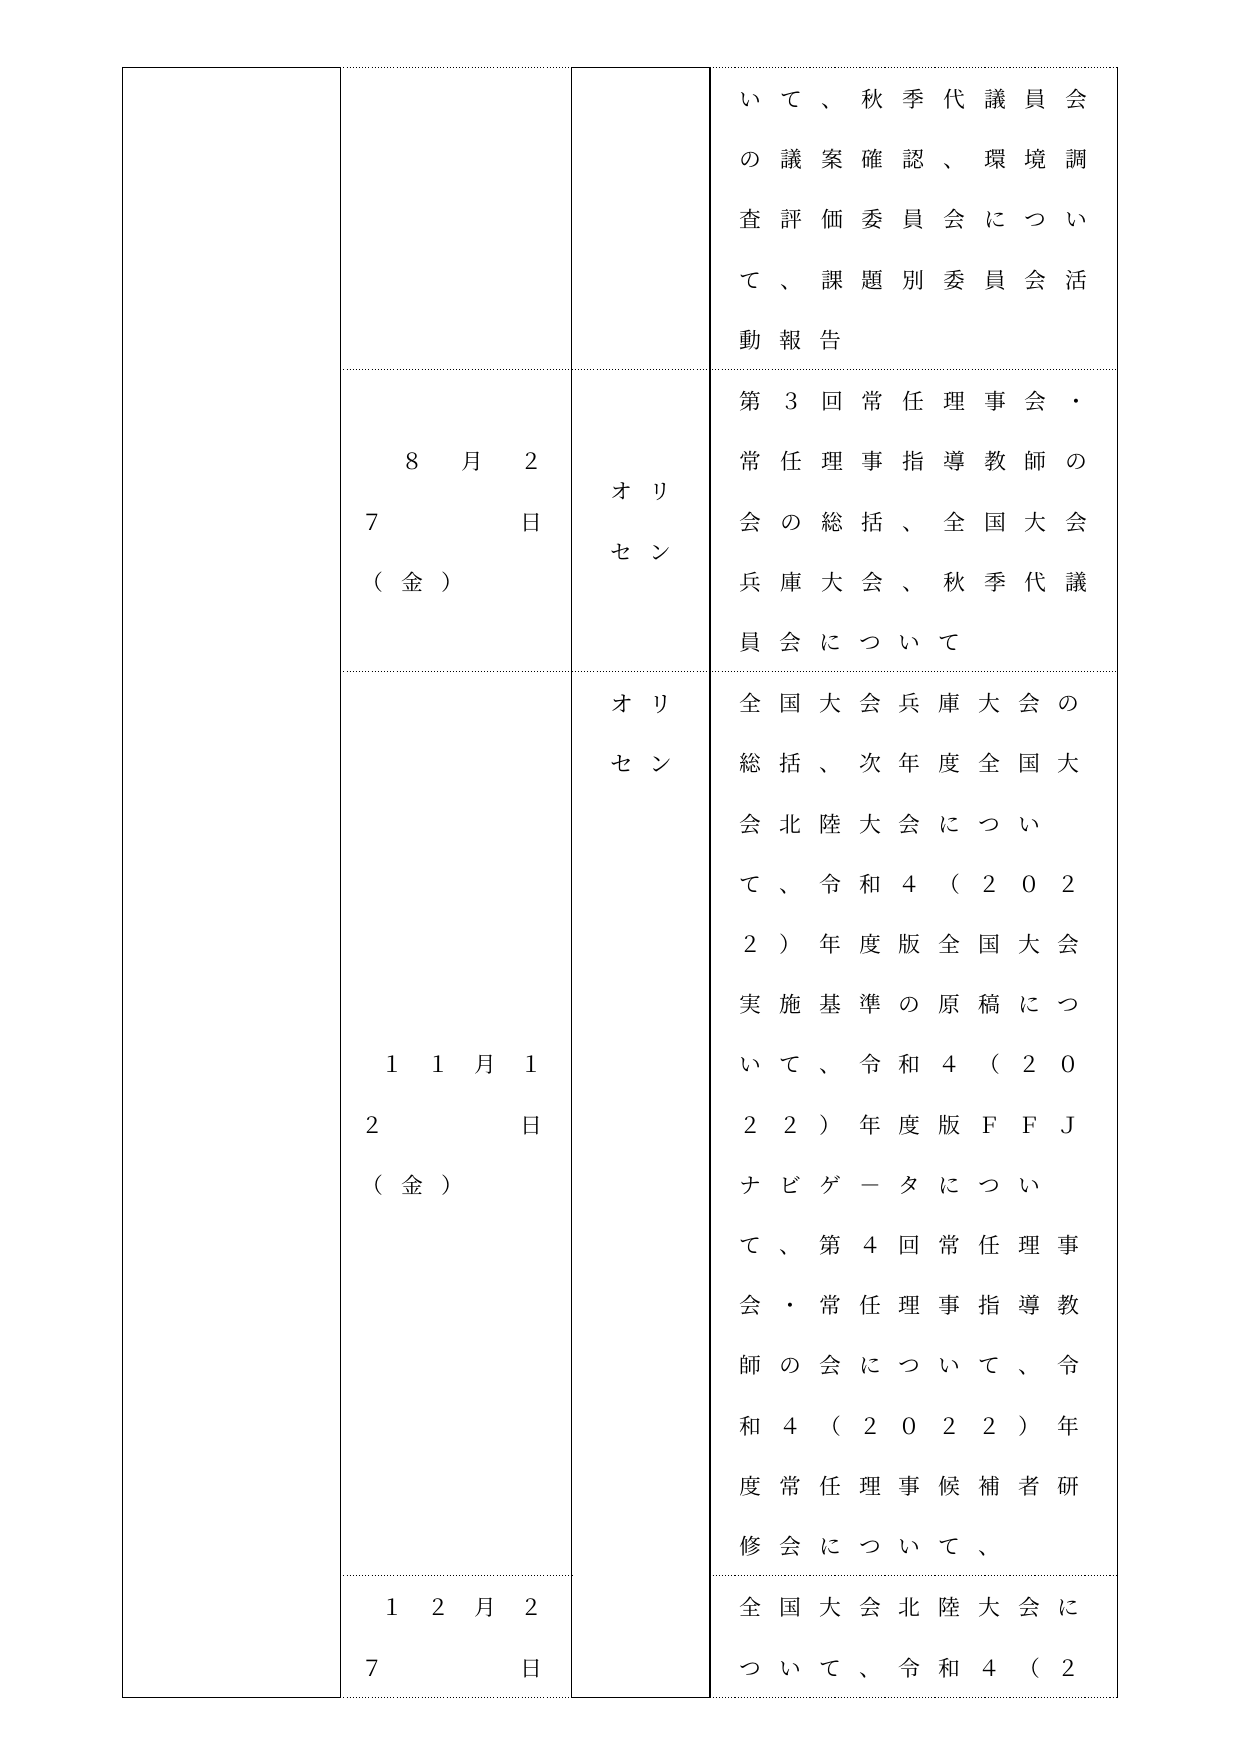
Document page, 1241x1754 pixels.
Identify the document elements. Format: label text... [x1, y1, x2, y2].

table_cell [711, 1575, 1117, 1697]
table_cell 全国大会兵庫大会の総括、次年度全国大会北陸大会について、令和４（２０２２）年度版全国大会実施基準の原稿について、令和４（２０２２）年度版ＦＦＪナビゲ－タについて、第４回常任理事会・常任理事指導教師の会について、令和４（２０２２）年度常任理事候補者研修会について、 [711, 671, 1117, 1575]
table_cell 第３回常任理事会・常任理事指導教師の会の総括、全国大会兵庫大会、秋季代議員会について [711, 369, 1117, 671]
table_cell １１月１２日（金） [341, 671, 571, 1575]
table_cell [711, 67, 1117, 369]
table_cell ８月１３日（金） [341, 67, 571, 369]
table_cell オリセン [572, 671, 709, 1697]
table_cell １２月２７日（月） [341, 1575, 571, 1697]
table_cell オリセン [572, 369, 709, 671]
table_cell ８月２７日（金） [341, 369, 571, 671]
